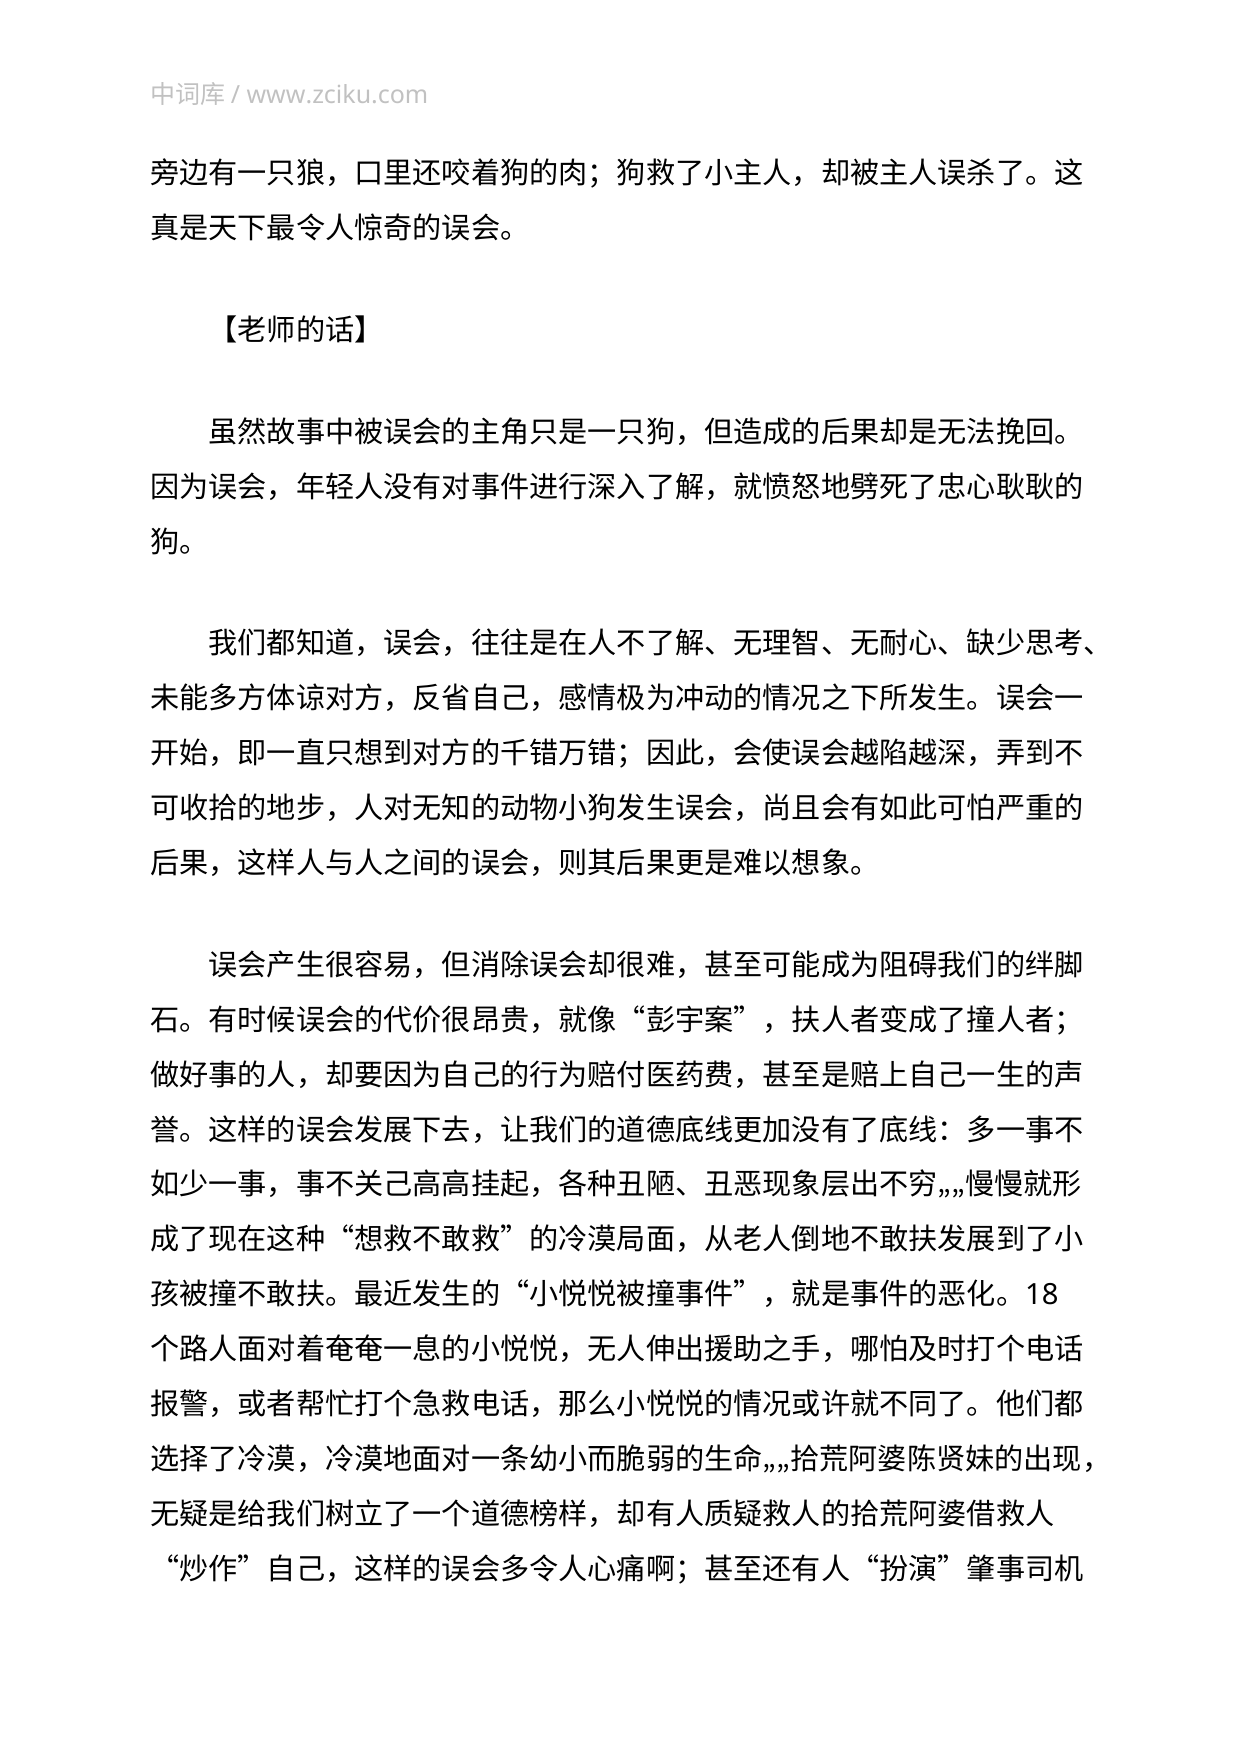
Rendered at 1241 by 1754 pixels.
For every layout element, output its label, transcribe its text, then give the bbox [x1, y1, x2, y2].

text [150, 150, 1090, 247]
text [150, 941, 1090, 1588]
text 虽然故事中被误会的主角只是一只狗，但造成的后果却是无法挽回。因为误会，年轻人没有对事件进行深入了解，就愤怒地劈死了忠心耿耿的狗。 [150, 408, 1090, 561]
text 我们都知道，误会，往往是在人不了解、无理智、无耐心、缺少思考、未能多方体谅对方，反省自己，感情极为冲动的情况之下所发生。误会一开始，即一直只想到对方的千错万错；因此，会使误会越陷越深，弄到不可收拾的地步，人对无知的动物小狗发生误会，尚且会有如此可怕严重的后果，这样人与人之间的误会，则其后果更是难以想象。 [150, 620, 1090, 882]
text 【老师的话】 [150, 307, 1090, 349]
